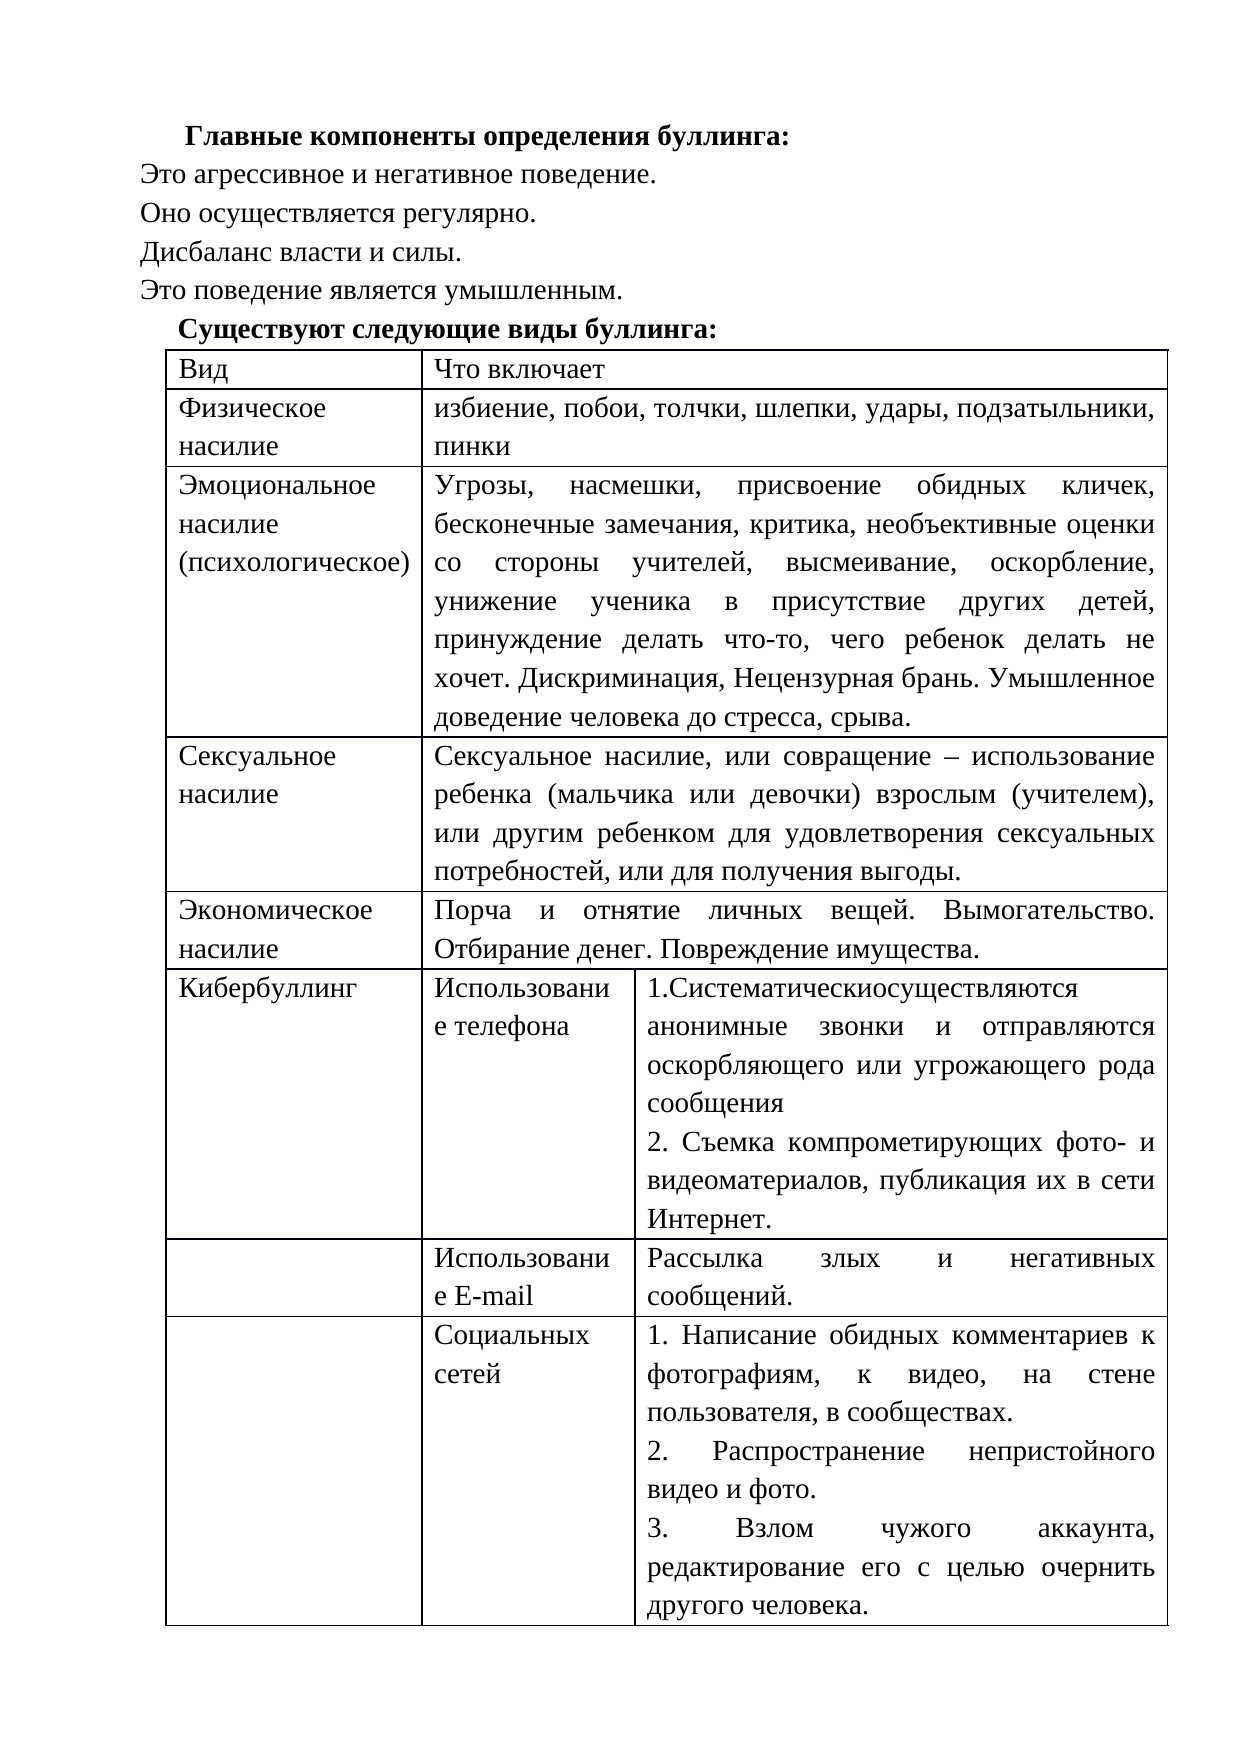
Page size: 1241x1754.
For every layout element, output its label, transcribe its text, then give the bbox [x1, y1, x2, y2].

table_cell Сексуальное насилие, или совращение – использование ребенка (мальчика или девочки) взрослым (учителем), или другим ребенком для удовлетворения сексуальных потребностей, или для получения выгоды. [423, 738, 1167, 891]
table_cell Порча и отнятие личных вещей. Вымогательство. Отбирание денег. Повреждение имущества. [423, 892, 1167, 968]
table_cell Использование телефона [423, 970, 634, 1238]
text Оно осуществляется регулярно. [140, 195, 1152, 229]
table_header Вид [167, 351, 421, 388]
text Это агрессивное и негативное поведение. [140, 157, 1152, 190]
table_cell Сексуальное насилие [167, 738, 421, 891]
table_cell Эмоциональное насилие (психологическое) [167, 467, 421, 736]
table_cell Социальных сетей [423, 1317, 634, 1624]
table_cell 1.Систематическиосуществляются анонимные звонки и отправляются оскорбляющего или угрожающего рода сообщения 2. Съемка компрометирующих фото- и видеоматериалов, публикация их в сети Интернет. [636, 970, 1167, 1238]
table_header Что включает [423, 351, 1167, 388]
text Существуют следующие виды буллинга: [177, 311, 1152, 344]
text Главные компоненты определения буллинга: [177, 118, 1152, 152]
table_cell [167, 1317, 421, 1624]
text Дисбаланс власти и силы. [140, 234, 1152, 267]
table_cell Кибербуллинг [167, 970, 421, 1238]
table_cell избиение, побои, толчки, шлепки, удары, подзатыльники, пинки [423, 390, 1167, 466]
table_cell Физическое насилие [167, 390, 421, 466]
table_cell Рассылка злых и негативных сообщений. [636, 1240, 1167, 1316]
table_cell Использование E-mail [423, 1240, 634, 1316]
table_cell Угрозы, насмешки, присвоение обидных кличек, бесконечные замечания, критика, необъективные оценки со стороны учителей, высмеивание, оскорбление, унижение ученика в присутствие других детей, принуждение делать что-то, чего ребенок делать не хочет. Дискриминация, Нецензурная брань. Умышленное доведение человека до стресса, срыва. [423, 467, 1167, 736]
text Это поведение является умышленным. [140, 272, 1152, 306]
table_cell Экономическое насилие [167, 892, 421, 968]
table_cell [636, 1317, 1167, 1624]
table_cell [167, 1240, 421, 1316]
